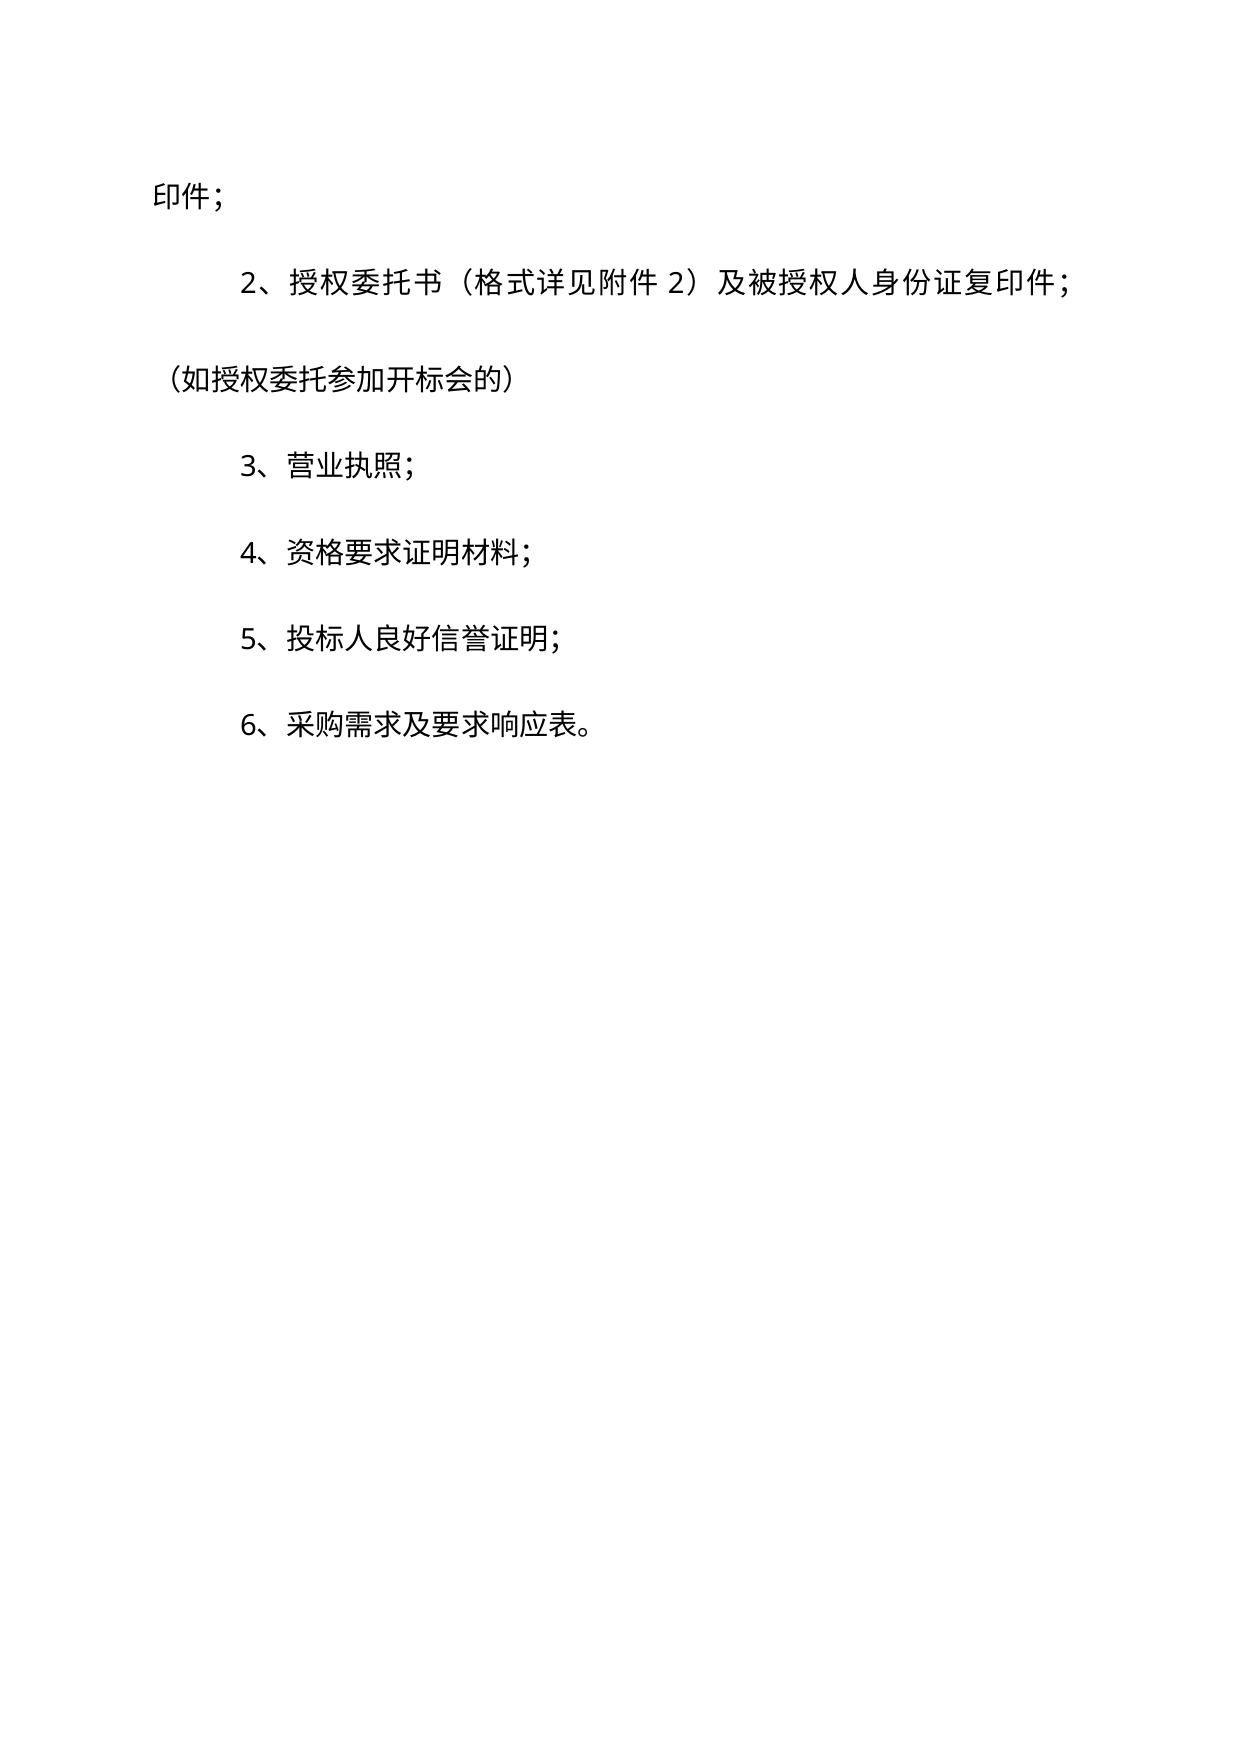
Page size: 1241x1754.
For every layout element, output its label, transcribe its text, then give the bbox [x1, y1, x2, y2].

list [152, 162, 1088, 227]
list 3、营业执照； [152, 432, 1088, 497]
list 2、授权委托书（格式详见附件2）及被授权人身份证复印件；（如授权委托参加开标会的） [152, 248, 1088, 411]
list 4、资格要求证明材料； [152, 518, 1088, 583]
list 6、采购需求及要求响应表。 [152, 690, 1088, 755]
list 5、投标人良好信誉证明； [152, 604, 1088, 669]
